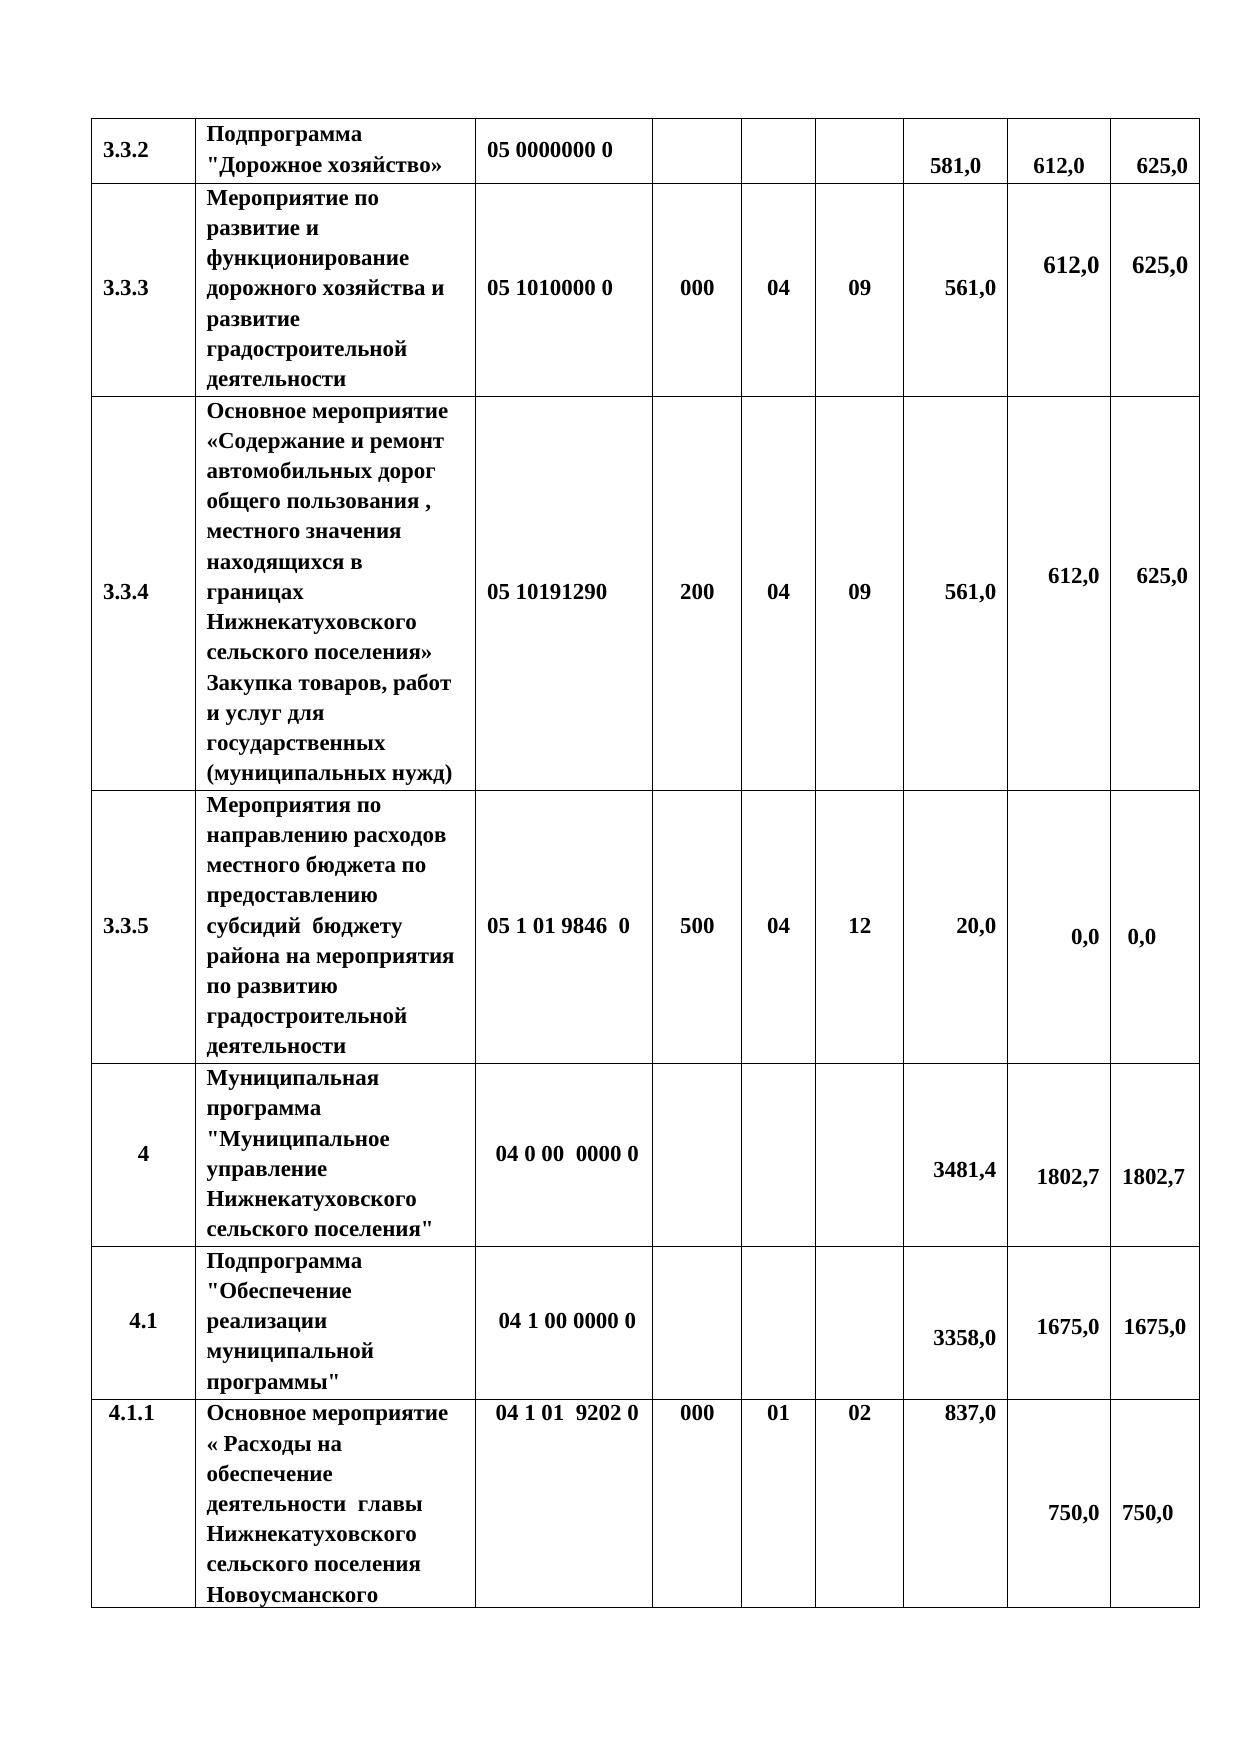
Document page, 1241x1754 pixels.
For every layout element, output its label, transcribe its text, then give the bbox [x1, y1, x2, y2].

table_cell 3.3.3 [92, 184, 195, 396]
table_cell 09 [816, 184, 903, 396]
table_cell 625,0 [1111, 119, 1199, 183]
table_cell 3.3.4 [92, 397, 195, 790]
table_cell 837,0 [904, 1400, 1007, 1607]
table_cell 05 10191290 [476, 397, 652, 790]
table_cell 3.3.5 [92, 791, 195, 1063]
table_cell 05 0000000 0 [476, 119, 652, 183]
table_cell [816, 1247, 903, 1398]
table_cell [653, 119, 741, 183]
table_cell 01 [742, 1400, 815, 1607]
table_cell Основное мероприятие «Содержание и ремонт автомобильных дорог общего пользования , местного значения находящихся в границах Нижнекатуховского сельского поселения» Закупка товаров, работ и услуг для государственных (муниципальных нужд) [196, 397, 475, 790]
table_cell 1802,7 [1008, 1064, 1110, 1246]
table_cell 12 [816, 791, 903, 1063]
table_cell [196, 1400, 475, 1607]
table_cell [742, 1247, 815, 1398]
table_cell [742, 1064, 815, 1246]
table_cell [816, 119, 903, 183]
table_cell 3358,0 [904, 1247, 1007, 1398]
table_cell [742, 119, 815, 183]
table_cell Муниципальная программа "Муниципальное управление Нижнекатуховского сельского поселения" [196, 1064, 475, 1246]
table_cell 04 1 01 9202 0 [476, 1400, 652, 1607]
table_cell 04 1 00 0000 0 [476, 1247, 652, 1398]
table_cell 04 [742, 184, 815, 396]
table_cell 09 [816, 397, 903, 790]
table_cell Подпрограмма "Дорожное хозяйство» [196, 119, 475, 183]
table_cell [653, 1064, 741, 1246]
table_cell 000 [653, 1400, 741, 1607]
table_cell 1675,0 [1008, 1247, 1110, 1398]
table_cell 05 1010000 0 [476, 184, 652, 396]
table_cell 4.1.1 [92, 1400, 195, 1607]
table_cell 0,0 [1008, 791, 1110, 1063]
table_cell 500 [653, 791, 741, 1063]
table_cell 04 [742, 791, 815, 1063]
table_cell 200 [653, 397, 741, 790]
table_cell 000 [653, 184, 741, 396]
table_cell 1802,7 [1111, 1064, 1199, 1246]
table_cell 625,0 [1111, 184, 1199, 396]
table_cell 04 0 00 0000 0 [476, 1064, 652, 1246]
table_cell 581,0 [904, 119, 1007, 183]
table_cell 4.1 [92, 1247, 195, 1398]
table_cell 02 [816, 1400, 903, 1607]
table_cell 612,0 [1008, 397, 1110, 790]
table_cell Мероприятия по направлению расходов местного бюджета по предоставлению субсидий бюджету района на мероприятия по развитию градостроительной деятельности [196, 791, 475, 1063]
table_cell 0,0 [1111, 791, 1199, 1063]
table_cell 1675,0 [1111, 1247, 1199, 1398]
table_cell [653, 1247, 741, 1398]
table_cell 561,0 [904, 397, 1007, 790]
table_cell Подпрограмма "Обеспечение реализации муниципальной программы" [196, 1247, 475, 1398]
table_cell 612,0 [1008, 119, 1110, 183]
table_cell Мероприятие по развитие и функционирование дорожного хозяйства и развитие градостроительной деятельности [196, 184, 475, 396]
table_cell 04 [742, 397, 815, 790]
table_cell 3.3.2 [92, 119, 195, 183]
table_cell 4 [92, 1064, 195, 1246]
table_cell 612,0 [1008, 184, 1110, 396]
table_cell 625,0 [1111, 397, 1199, 790]
table_cell 20,0 [904, 791, 1007, 1063]
table_cell 750,0 [1111, 1400, 1199, 1607]
table_cell 05 1 01 9846 0 [476, 791, 652, 1063]
table_cell [816, 1064, 903, 1246]
table_cell 3481,4 [904, 1064, 1007, 1246]
table_cell 750,0 [1008, 1400, 1110, 1607]
table_cell 561,0 [904, 184, 1007, 396]
